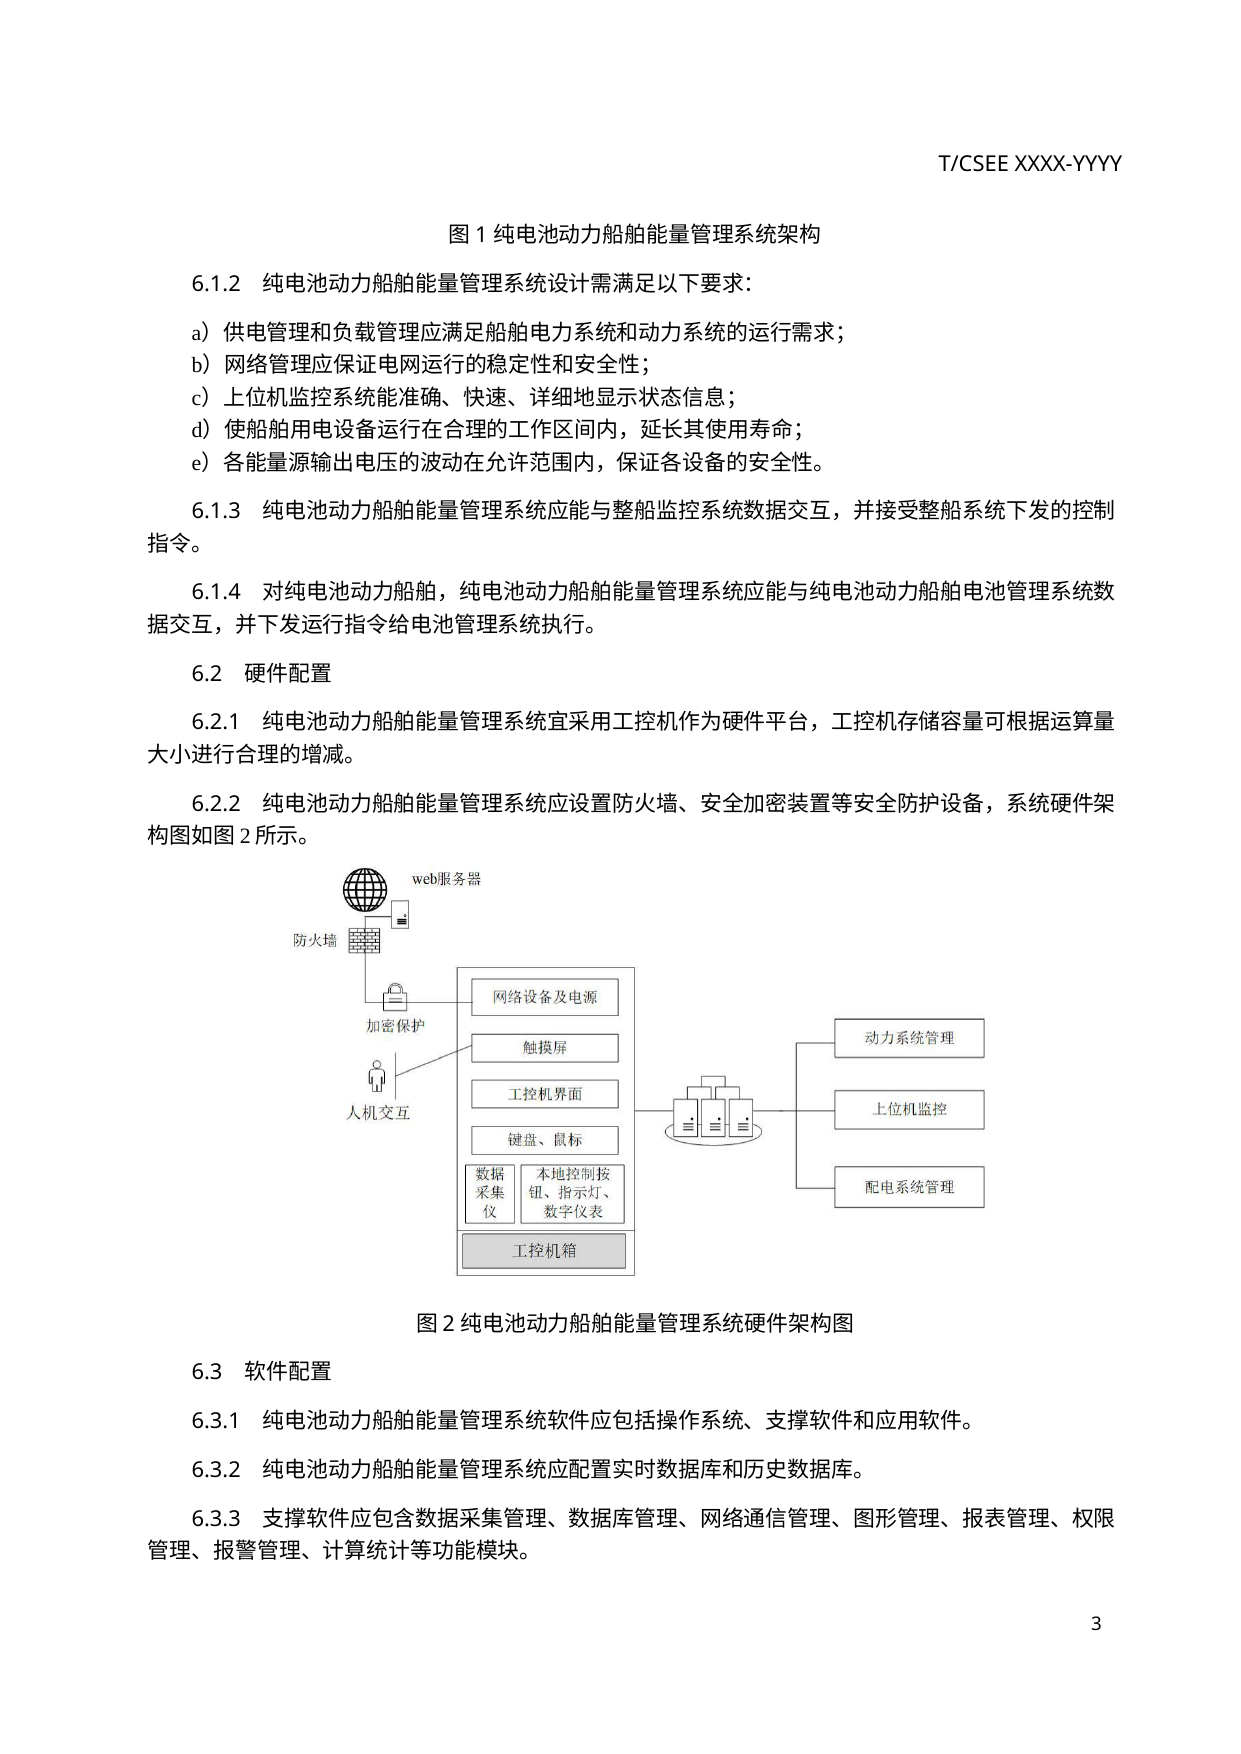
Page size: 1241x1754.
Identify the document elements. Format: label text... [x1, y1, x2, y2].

text c）上位机监控系统能准确、快速、详细地显示状态信息； [148, 379, 1122, 412]
picture [285, 866, 985, 1276]
text 硬件配置 [148, 655, 1122, 688]
text 软件配置 [148, 1354, 1122, 1387]
list 图2 纯电池动力船舶能量管理系统硬件架构图 [148, 1305, 1122, 1338]
text 纯电池动力船舶能量管理系统宜采用工控机作为硬件平台，工控机存储容量可根据运算量大小进行合理的增减。 [148, 704, 1122, 769]
text 纯电池动力船舶能量管理系统应能与整船监控系统数据交互，并接受整船系统下发的控制指令。 [148, 493, 1122, 558]
text 图1 纯电池动力船舶能量管理系统架构 [148, 217, 1122, 249]
text d）使船舶用电设备运行在合理的工作区间内，延长其使用寿命； [148, 412, 1122, 444]
text 支撑软件应包含数据采集管理、数据库管理、网络通信管理、图形管理、报表管理、权限管理、报警管理、计算统计等功能模块。 [148, 1500, 1122, 1565]
text 纯电池动力船舶能量管理系统软件应包括操作系统、支撑软件和应用软件。 [148, 1403, 1122, 1435]
text 纯电池动力船舶能量管理系统应配置实时数据库和历史数据库。 [148, 1452, 1122, 1484]
text 对纯电池动力船舶，纯电池动力船舶能量管理系统应能与纯电池动力船舶电池管理系统数据交互，并下发运行指令给电池管理系统执行。 [148, 574, 1122, 639]
text e）各能量源输出电压的波动在允许范围内，保证各设备的安全性。 [148, 444, 1122, 477]
text 纯电池动力船舶能量管理系统设计需满足以下要求： [148, 265, 1122, 298]
text 纯电池动力船舶能量管理系统应设置防火墙、安全加密装置等安全防护设备，系统硬件架构图如图2所示。 [148, 785, 1122, 850]
text b）网络管理应保证电网运行的稳定性和安全性； [148, 347, 1122, 379]
text a）供电管理和负载管理应满足船舶电力系统和动力系统的运行需求； [148, 314, 1122, 347]
